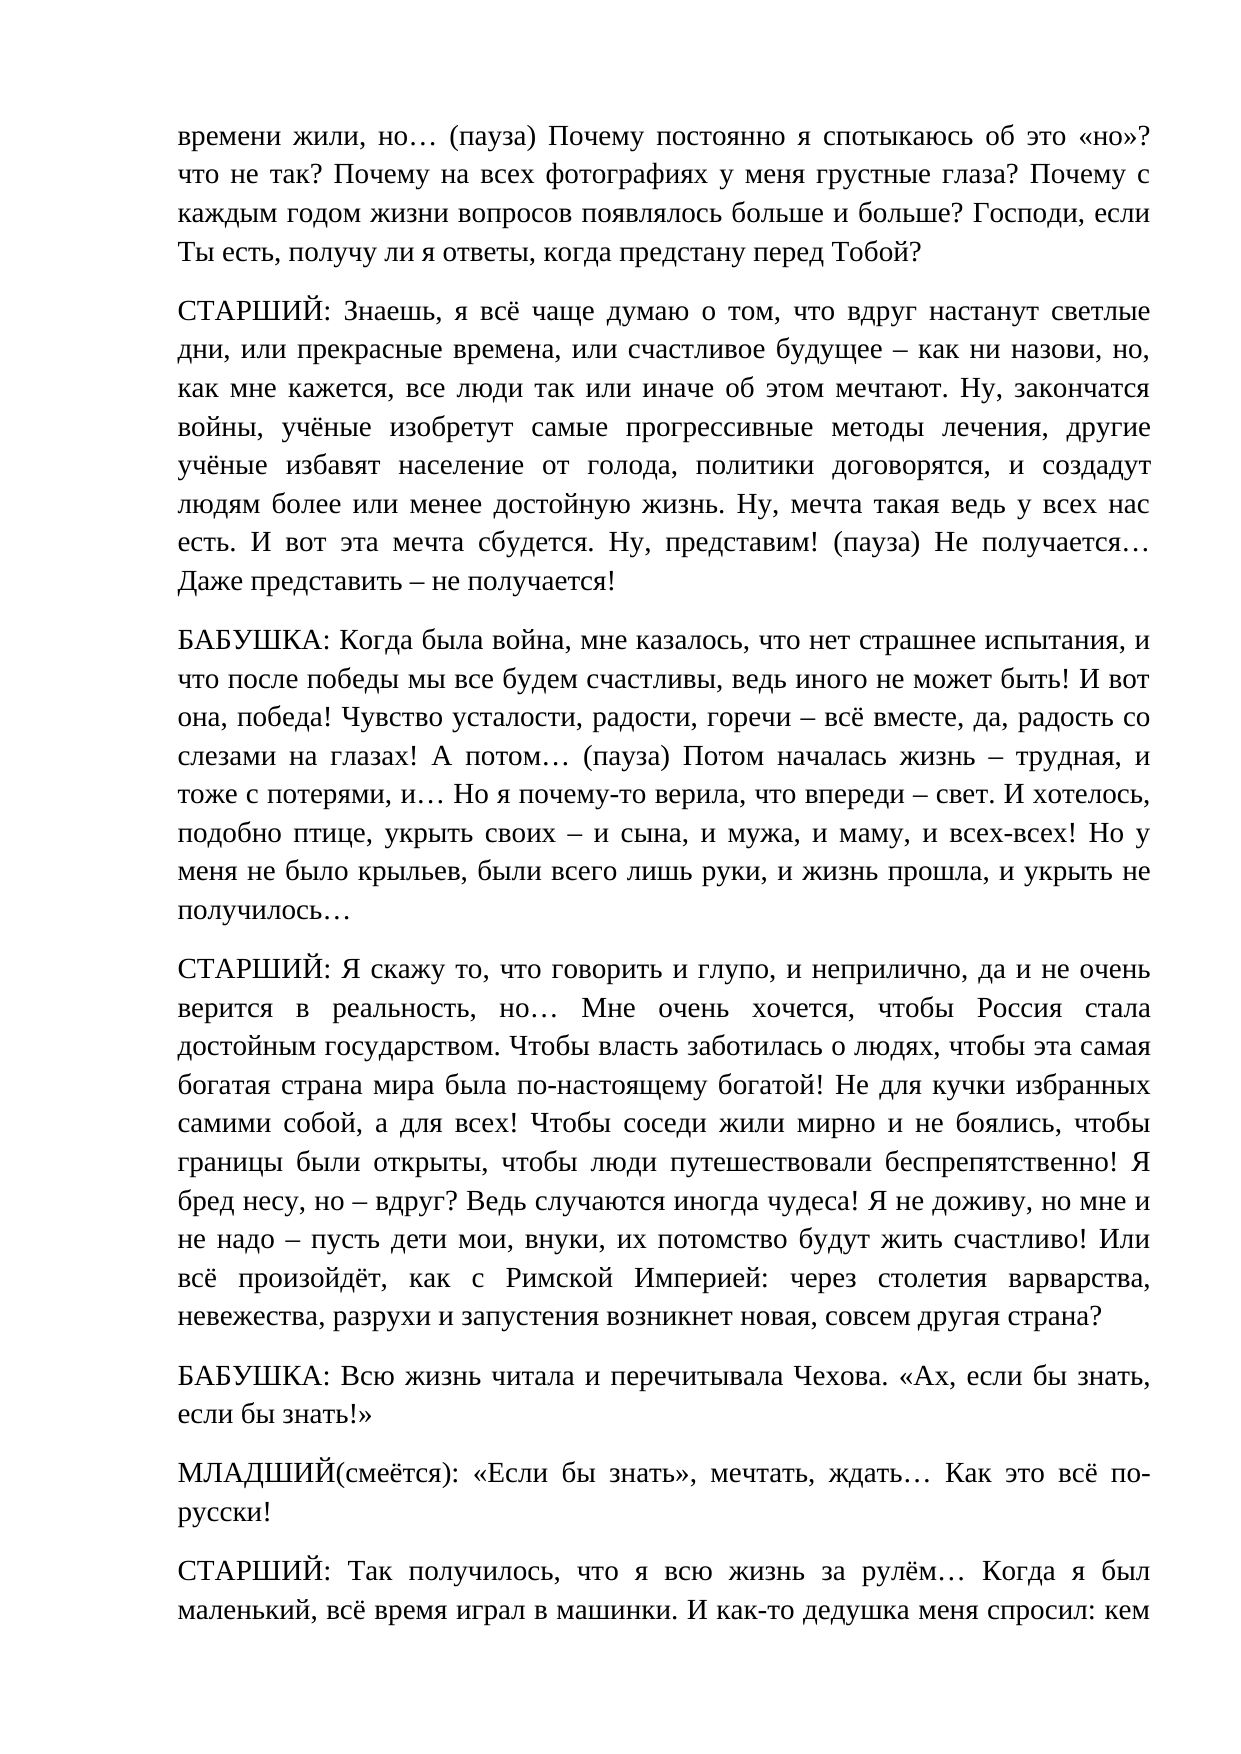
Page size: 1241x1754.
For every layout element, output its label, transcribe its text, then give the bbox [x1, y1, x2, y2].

text МЛАДШИЙ(смеётся): «Если бы знать», мечтать, ждать… Как это всё по-русски! [177, 1456, 1152, 1528]
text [177, 118, 1152, 267]
text СТАРШИЙ: Я скажу то, что говорить и глупо, и неприлично, да и не очень верится в реальность, но… Мне очень хочется, чтобы Россия стала достойным государством. Чтобы власть заботилась о людях, чтобы эта самая богатая страна мира была по-настоящему богатой! Не для кучки избранных самими собой, а для всех! Чтобы соседи жили мирно и не боялись, чтобы границы были открыты, чтобы люди путешествовали беспрепятственно! Я бред несу, но – вдруг? Ведь случаются иногда чудеса! Я не доживу, но мне и не надо – пусть дети мои, внуки, их потомство будут жить счастливо! Или всё произойдёт, как с Римской Империей: через столетия варварства, невежества, разрухи и запустения возникнет новая, совсем другая страна? [177, 951, 1152, 1332]
text БАБУШКА: Когда была война, мне казалось, что нет страшнее испытания, и что после победы мы все будем счастливы, ведь иного не может быть! И вот она, победа! Чувство усталости, радости, горечи – всё вместе, да, радость со слезами на глазах! А потом… (пауза) Потом началась жизнь – трудная, и тоже с потерями, и… Но я почему-то верила, что впереди – свет. И хотелось, подобно птице, укрыть своих – и сына, и мужа, и маму, и всех-всех! Но у меня не было крыльев, были всего лишь руки, и жизнь прошла, и укрыть не получилось… [177, 622, 1152, 926]
text БАБУШКА: Всю жизнь читала и перечитывала Чехова. «Ах, если бы знать, если бы знать!» [177, 1358, 1152, 1430]
text СТАРШИЙ: Знаешь, я всё чаще думаю о том, что вдруг настанут светлые дни, или прекрасные времена, или счастливое будущее – как ни назови, но, как мне кажется, все люди так или иначе об этом мечтают. Ну, закончатся войны, учёные изобретут самые прогрессивные методы лечения, другие учёные избавят население от голода, политики договорятся, и создадут людям более или менее достойную жизнь. Ну, мечта такая ведь у всех нас есть. И вот эта мечта сбудется. Ну, представим! (пауза) Не получается… Даже представить – не получается! [177, 293, 1152, 596]
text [177, 1553, 1152, 1626]
